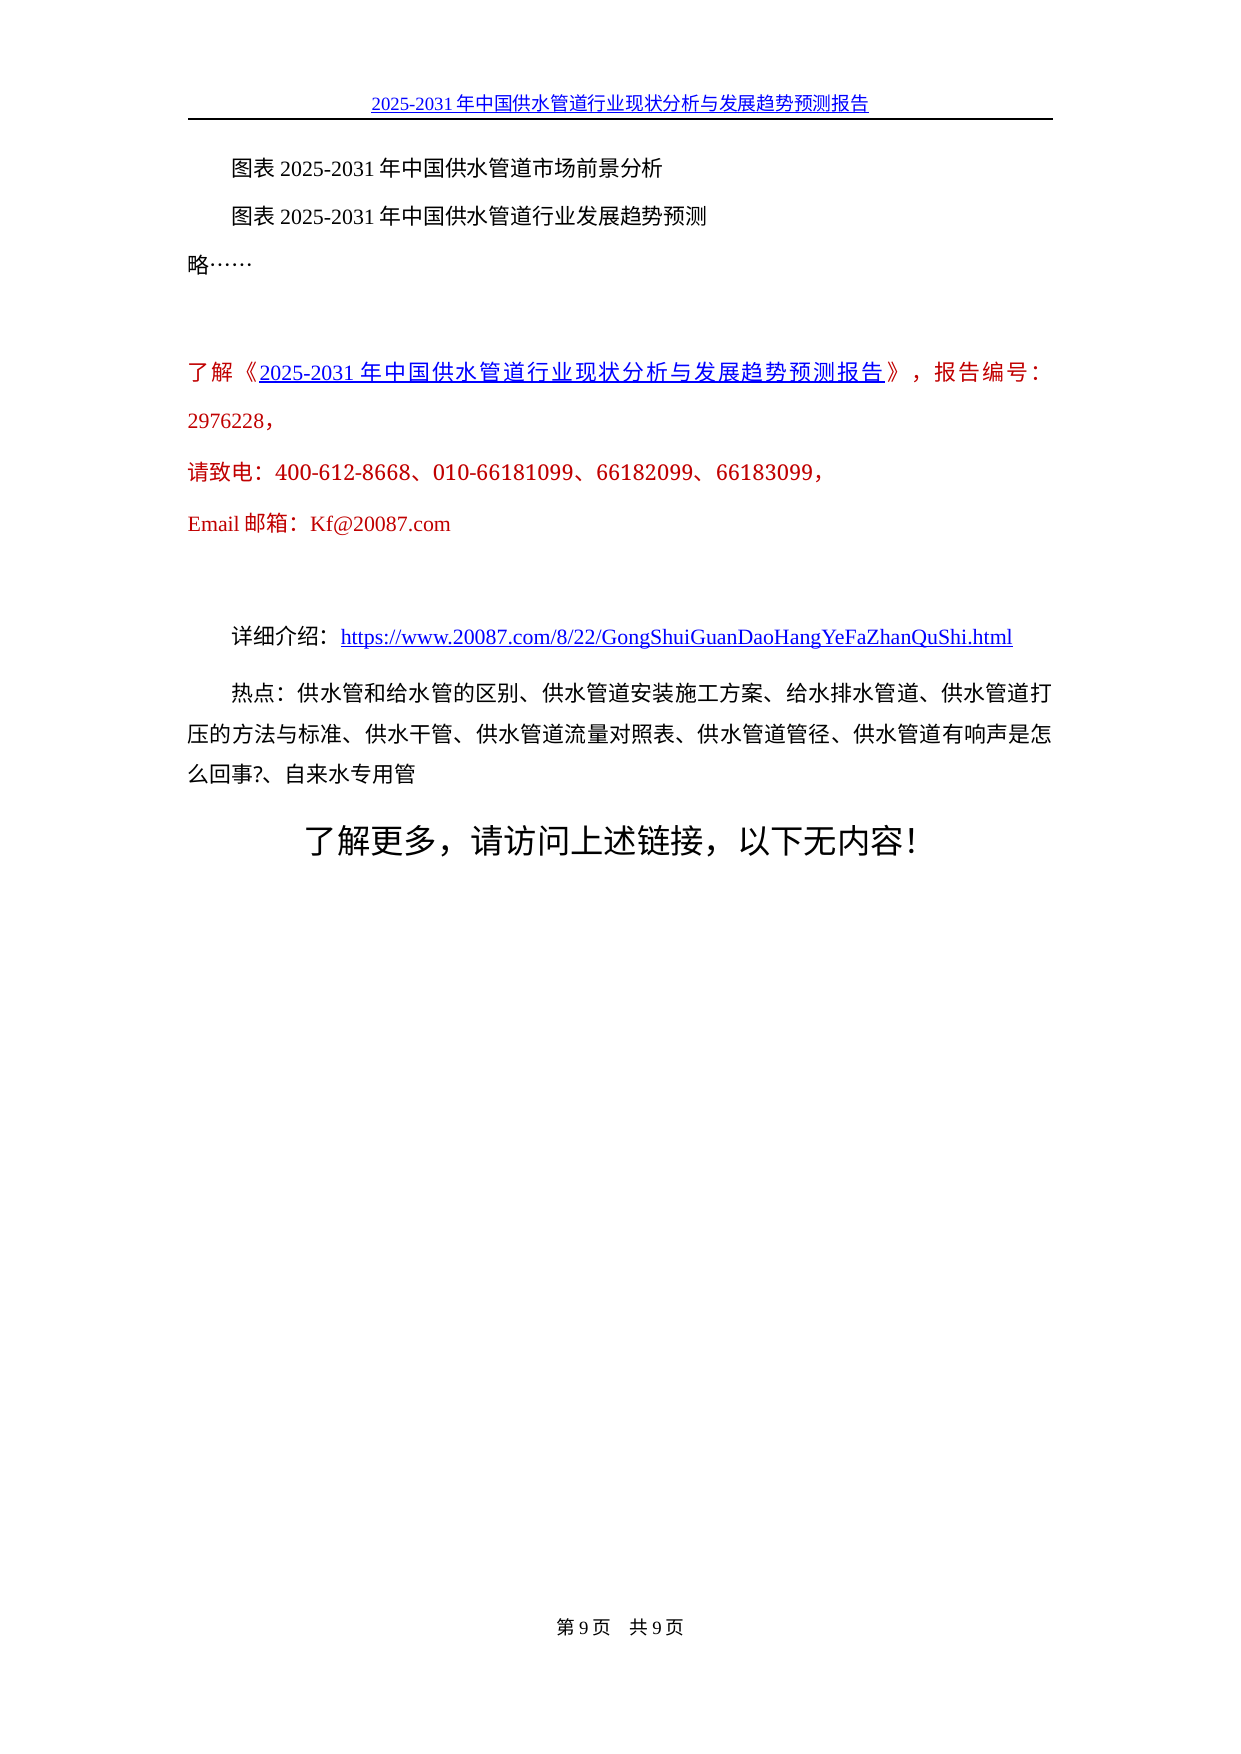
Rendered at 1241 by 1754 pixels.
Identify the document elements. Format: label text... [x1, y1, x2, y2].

text 请致电：400-612-8668、010-66181099、66182099、66183099， [187, 454, 1053, 487]
text 热点：供水管和给水管的区别、供水管道安装施工方案、给水排水管道、供水管道打压的方法与标准、供水干管、供水管道流量对照表、供水管道管径、供水管道有响声是怎么回事?、自来水专用管 [187, 676, 1053, 789]
title 了解更多，请访问上述链接，以下无内容！ [187, 807, 1053, 872]
text Email邮箱：Kf@20087.com [187, 506, 1053, 538]
text 了解《2025-2031年中国供水管道行业现状分析与发展趋势预测报告》，报告编号：2976228， [187, 354, 1053, 435]
text 详细介绍：https://www.20087.com/8/22/GongShuiGuanDaoHangYeFaZhanQuShi.html [187, 619, 1053, 651]
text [187, 150, 1053, 280]
